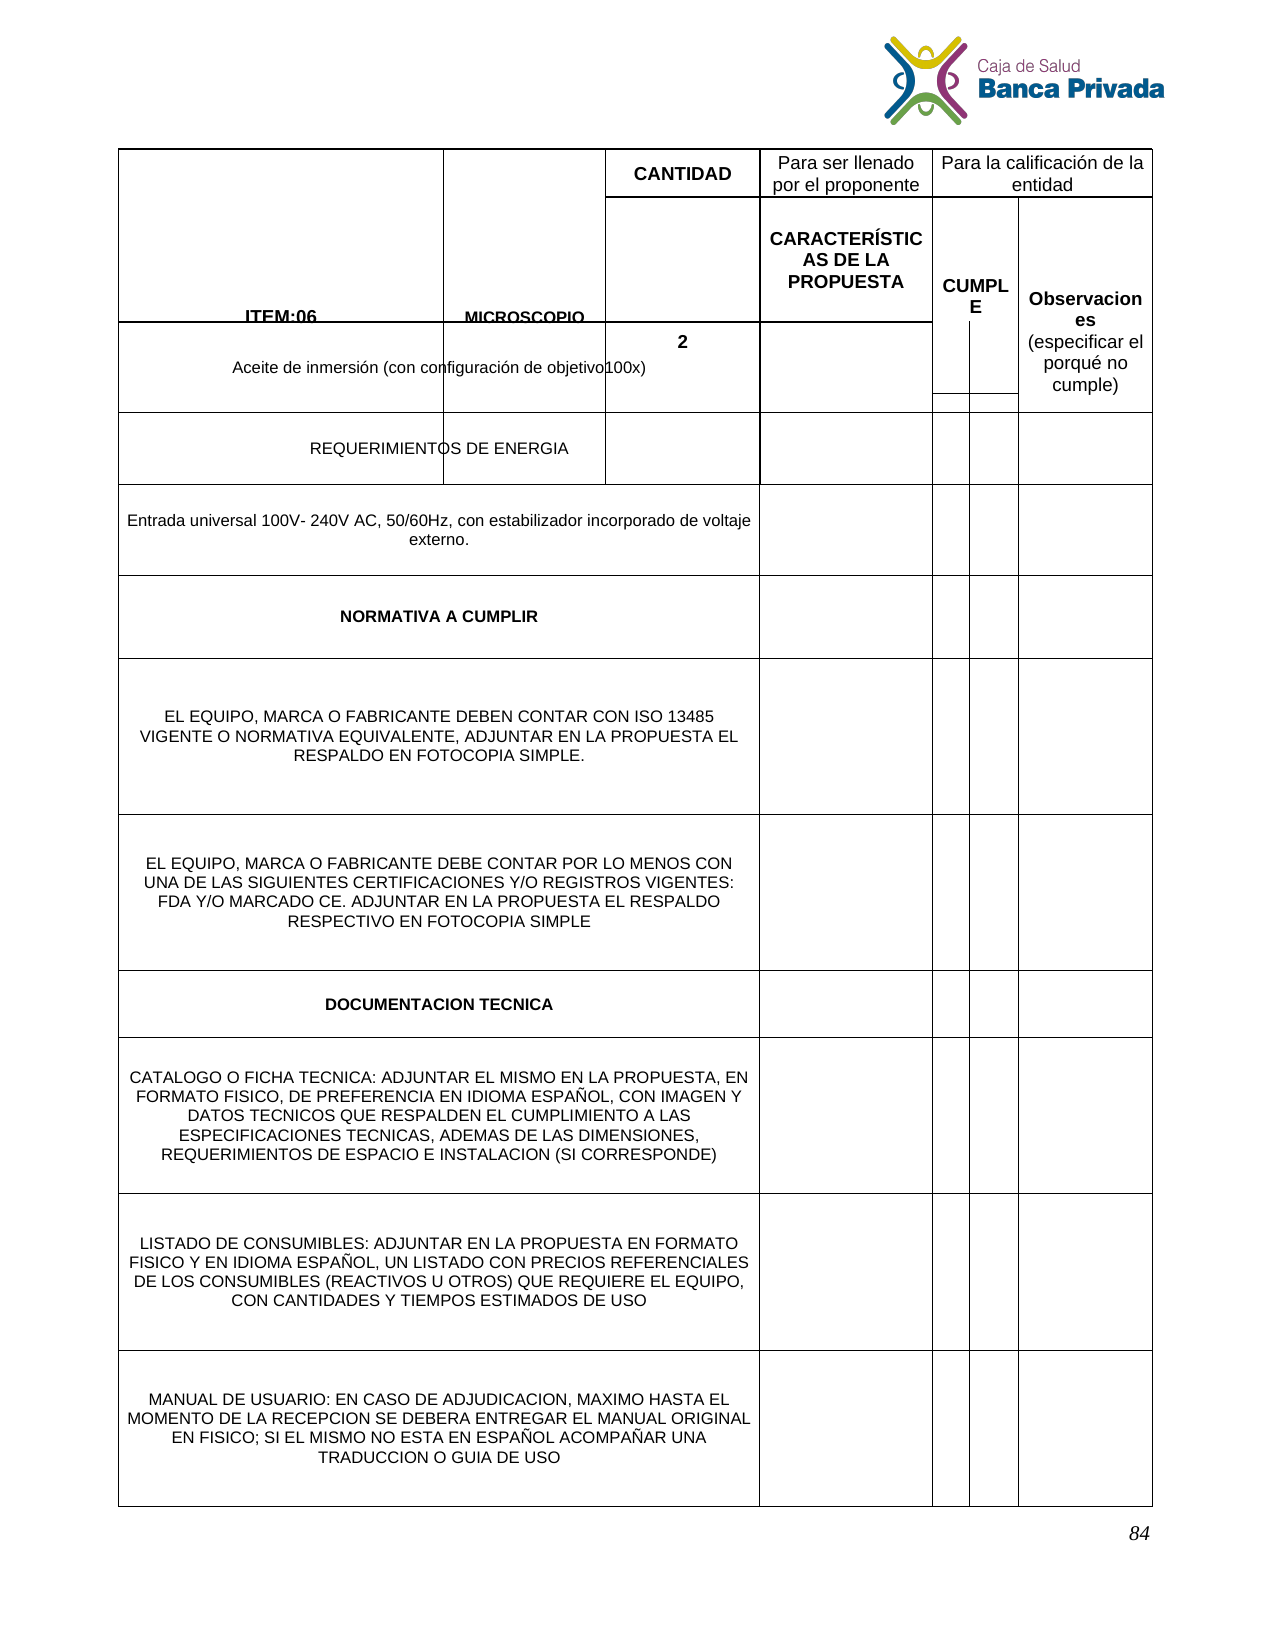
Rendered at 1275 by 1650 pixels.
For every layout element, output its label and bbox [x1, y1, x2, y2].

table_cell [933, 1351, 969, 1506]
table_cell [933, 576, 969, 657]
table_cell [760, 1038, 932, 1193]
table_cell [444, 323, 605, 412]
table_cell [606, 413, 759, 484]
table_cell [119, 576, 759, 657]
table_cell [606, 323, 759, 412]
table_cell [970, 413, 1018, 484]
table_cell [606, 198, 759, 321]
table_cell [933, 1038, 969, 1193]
picture [873, 28, 1177, 135]
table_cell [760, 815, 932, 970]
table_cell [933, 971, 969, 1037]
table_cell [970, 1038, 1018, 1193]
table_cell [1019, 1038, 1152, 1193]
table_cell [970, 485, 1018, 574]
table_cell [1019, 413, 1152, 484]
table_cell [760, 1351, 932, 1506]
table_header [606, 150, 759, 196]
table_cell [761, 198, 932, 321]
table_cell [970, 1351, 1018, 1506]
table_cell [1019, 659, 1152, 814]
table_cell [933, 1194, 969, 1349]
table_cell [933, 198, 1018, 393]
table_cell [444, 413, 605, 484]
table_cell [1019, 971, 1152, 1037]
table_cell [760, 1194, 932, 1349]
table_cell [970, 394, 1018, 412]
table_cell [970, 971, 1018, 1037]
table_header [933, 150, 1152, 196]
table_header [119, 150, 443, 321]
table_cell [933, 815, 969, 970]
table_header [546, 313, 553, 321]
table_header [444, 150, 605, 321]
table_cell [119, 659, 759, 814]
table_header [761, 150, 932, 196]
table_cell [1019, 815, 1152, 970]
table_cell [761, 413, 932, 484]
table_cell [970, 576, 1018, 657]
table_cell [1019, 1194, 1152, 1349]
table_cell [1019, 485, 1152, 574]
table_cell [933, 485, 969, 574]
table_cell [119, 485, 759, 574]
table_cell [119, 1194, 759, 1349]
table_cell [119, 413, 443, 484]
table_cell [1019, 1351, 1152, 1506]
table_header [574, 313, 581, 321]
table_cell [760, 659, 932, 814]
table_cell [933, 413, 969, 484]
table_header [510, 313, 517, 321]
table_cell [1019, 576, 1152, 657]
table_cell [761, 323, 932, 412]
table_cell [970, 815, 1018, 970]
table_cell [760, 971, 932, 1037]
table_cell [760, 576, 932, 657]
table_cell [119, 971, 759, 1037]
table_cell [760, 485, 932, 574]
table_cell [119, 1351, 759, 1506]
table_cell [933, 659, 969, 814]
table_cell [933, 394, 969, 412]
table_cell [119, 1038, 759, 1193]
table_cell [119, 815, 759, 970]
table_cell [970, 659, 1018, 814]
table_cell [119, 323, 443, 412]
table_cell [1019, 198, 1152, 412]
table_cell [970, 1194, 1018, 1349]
